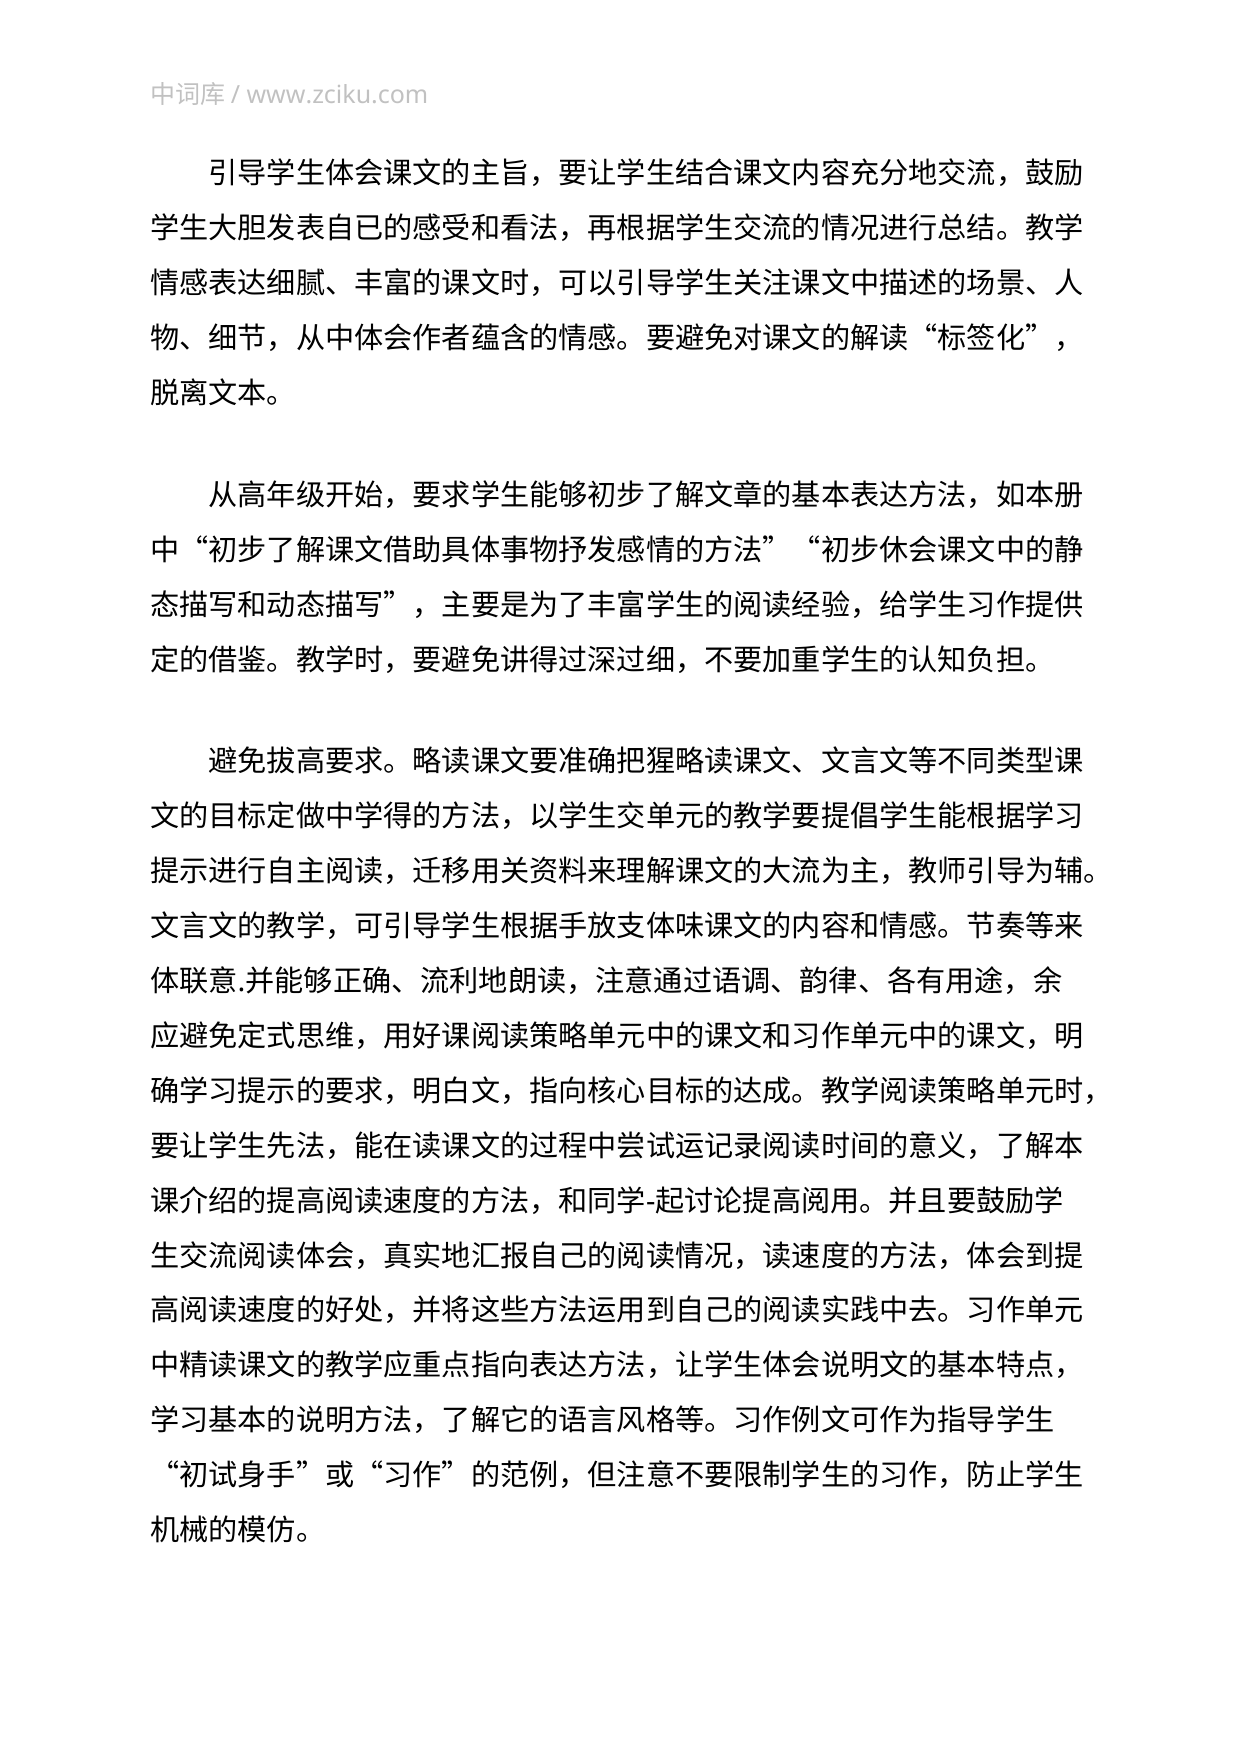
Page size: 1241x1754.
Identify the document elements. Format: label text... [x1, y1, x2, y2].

text 从高年级开始，要求学生能够初步了解文章的基本表达方法，如本册中“初步了解课文借助具体事物抒发感情的方法”“初步休会课文中的静态描写和动态描写”，主要是为了丰富学生的阅读经验，给学生习作提供定的借鉴。教学时，要避免讲得过深过细，不要加重学生的认知负担。 [150, 471, 1090, 678]
text 引导学生体会课文的主旨，要让学生结合课文内容充分地交流，鼓励学生大胆发表自已的感受和看法，再根据学生交流的情况进行总结。教学情感表达细腻、丰富的课文时，可以引导学生关注课文中描述的场景、人物、细节，从中体会作者蕴含的情感。要避免对课文的解读“标签化”，脱离文本。 [150, 150, 1090, 412]
text 避免拔高要求。略读课文要准确把猩略读课文、文言文等不同类型课文的目标定做中学得的方法，以学生交单元的教学要提倡学生能根据学习提示进行自主阅读，迁移用关资料来理解课文的大流为主，教师引导为辅。文言文的教学，可引导学生根据手放支体味课文的内容和情感。节奏等来体联意.并能够正确、流利地朗读，注意通过语调、韵律、各有用途，余应避免定式思维，用好课阅读策略单元中的课文和习作单元中的课文，明确学习提示的要求，明白文，指向核心目标的达成。教学阅读策略单元时，要让学生先法，能在读课文的过程中尝试运记录阅读时间的意义，了解本课介绍的提高阅读速度的方法，和同学-起讨论提高阅用。并且要鼓励学生交流阅读体会，真实地汇报自己的阅读情况，读速度的方法，体会到提高阅读速度的好处，并将这些方法运用到自己的阅读实践中去。习作单元中精读课文的教学应重点指向表达方法，让学生体会说明文的基本特点，学习基本的说明方法，了解它的语言风格等。习作例文可作为指导学生“初试身手”或“习作”的范例，但注意不要限制学生的习作，防止学生机械的模仿。 [150, 738, 1090, 1549]
